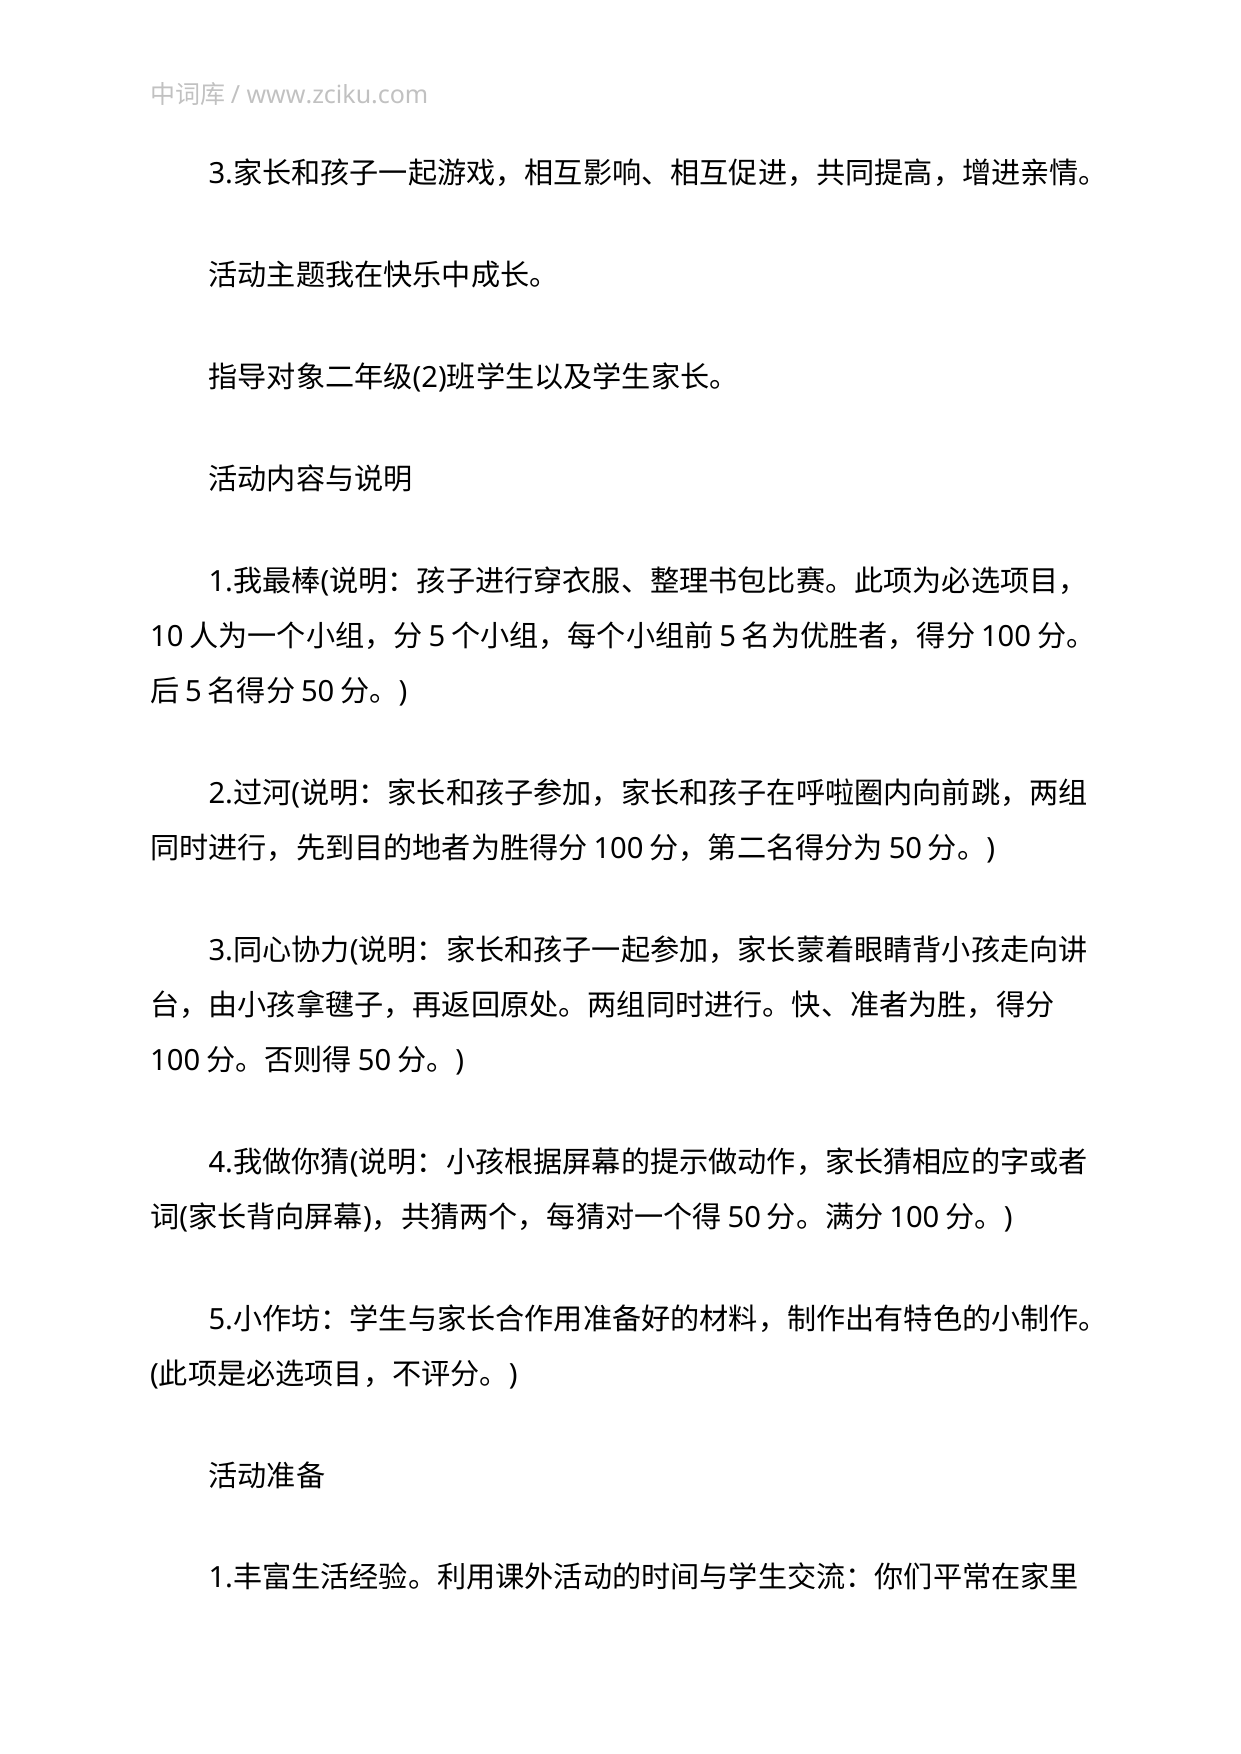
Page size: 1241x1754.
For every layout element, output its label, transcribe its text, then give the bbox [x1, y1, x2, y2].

text 1.我最棒(说明：孩子进行穿衣服、整理书包比赛。此项为必选项目，10人为一个小组，分5个小组，每个小组前5名为优胜者，得分100分。后5名得分50分。) [150, 557, 1090, 710]
text 活动准备 [150, 1452, 1090, 1494]
text 4.我做你猜(说明：小孩根据屏幕的提示做动作，家长猜相应的字或者词(家长背向屏幕)，共猜两个，每猜对一个得50分。满分100分。) [150, 1138, 1090, 1236]
text 3.家长和孩子一起游戏，相互影响、相互促进，共同提高，增进亲情。 [150, 150, 1090, 192]
text 5.小作坊：学生与家长合作用准备好的材料，制作出有特色的小制作。(此项是必选项目，不评分。) [150, 1295, 1090, 1393]
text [150, 1554, 1090, 1596]
text 2.过河(说明：家长和孩子参加，家长和孩子在呼啦圈内向前跳，两组同时进行，先到目的地者为胜得分100分，第二名得分为50分。) [150, 769, 1090, 867]
text 3.同心协力(说明：家长和孩子一起参加，家长蒙着眼睛背小孩走向讲台，由小孩拿毽子，再返回原处。两组同时进行。快、准者为胜，得分100分。否则得50分。) [150, 926, 1090, 1079]
text 指导对象二年级(2)班学生以及学生家长。 [150, 354, 1090, 396]
text 活动主题我在快乐中成长。 [150, 252, 1090, 294]
text 活动内容与说明 [150, 456, 1090, 498]
